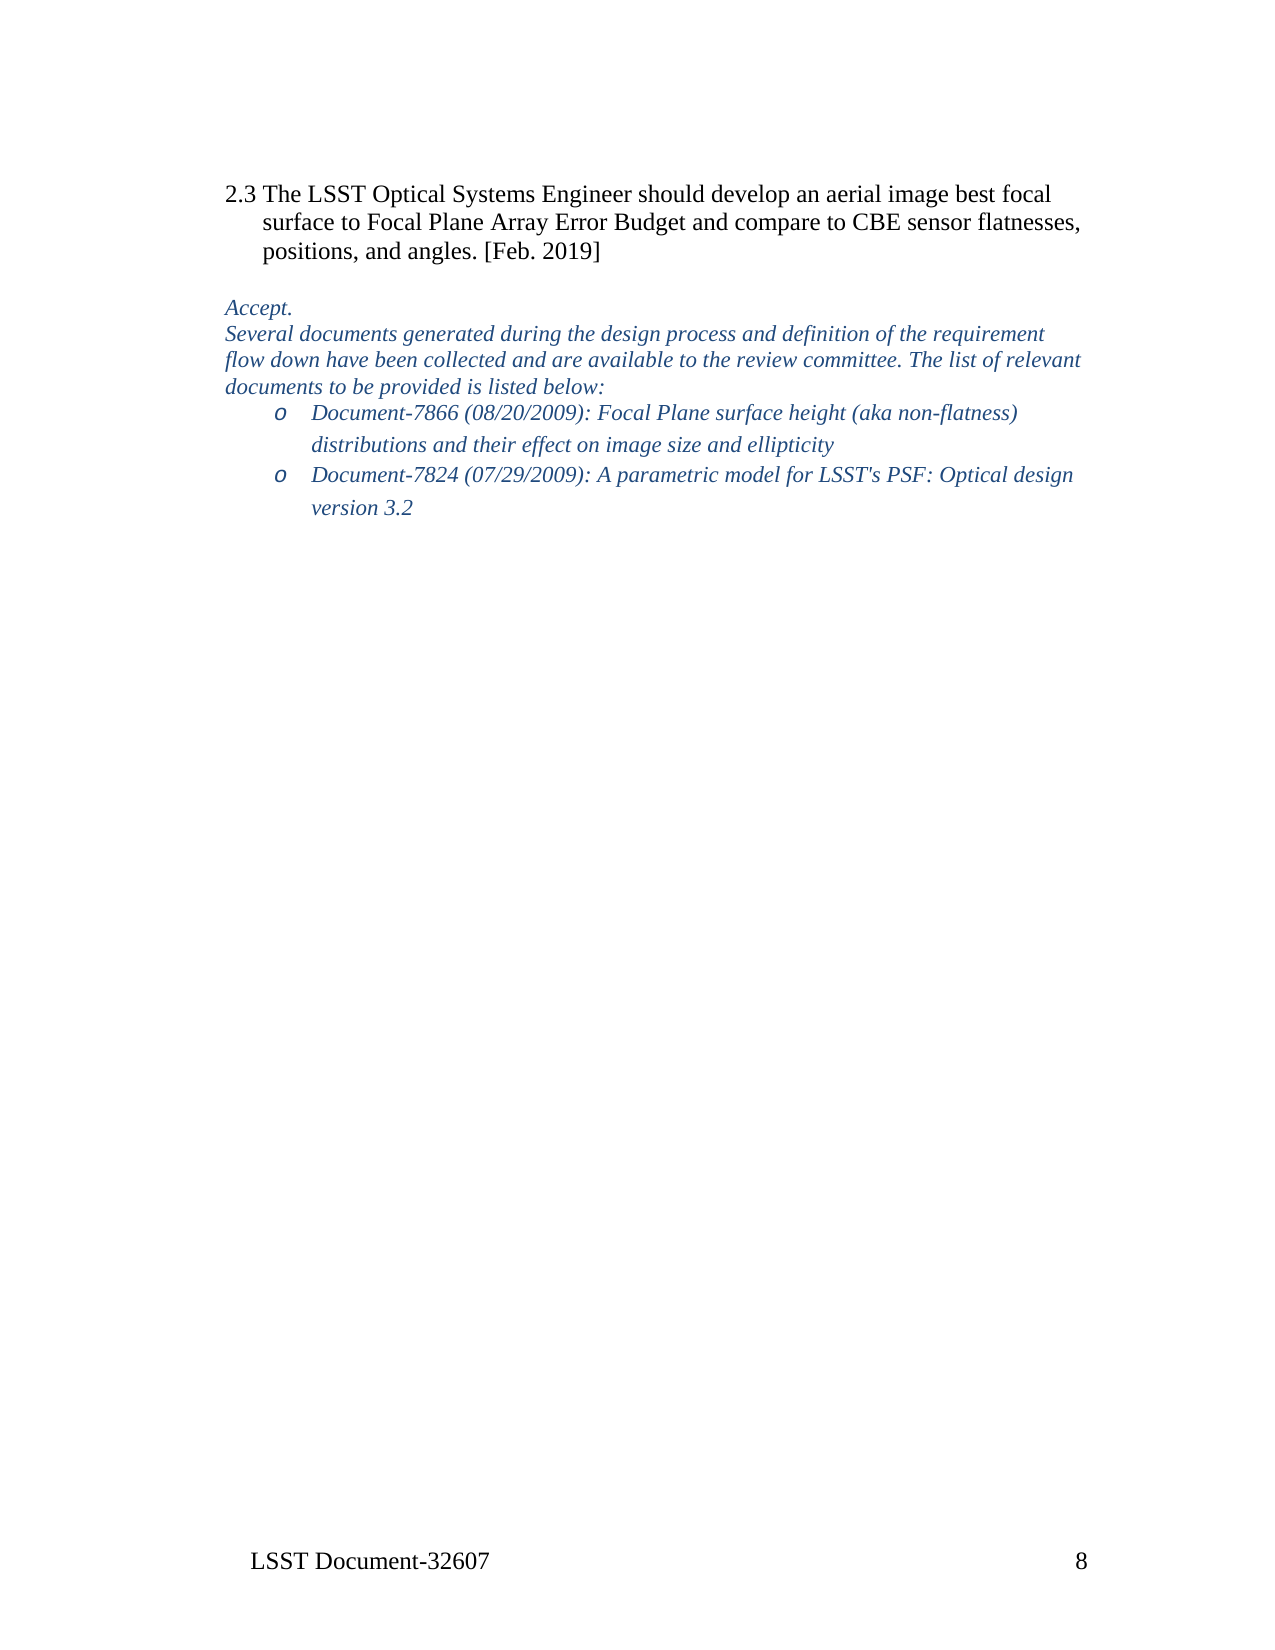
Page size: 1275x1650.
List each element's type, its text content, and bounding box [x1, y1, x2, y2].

list Document-7866 (08/20/2009): Focal Plane surface height (aka non-flatness) distributions and their effect on image size and ellipticity [273, 399, 1087, 458]
text 2.3 The LSST Optical Systems Engineer should develop an aerial image best focal surface to Focal Plane Array Error Budget and compare to CBE sensor flatnesses, positions, and angles. [Feb. 2019] [225, 179, 1087, 265]
list Document-7824 (07/29/2009): A parametric model for LSST's PSF: Optical design version 3.2 [273, 461, 1087, 520]
text Accept. [225, 294, 1087, 320]
text Several documents generated during the design process and definition of the requirement flow down have been collected and are available to the review committee. The list of relevant documents to be provided is listed below: [225, 320, 1087, 399]
